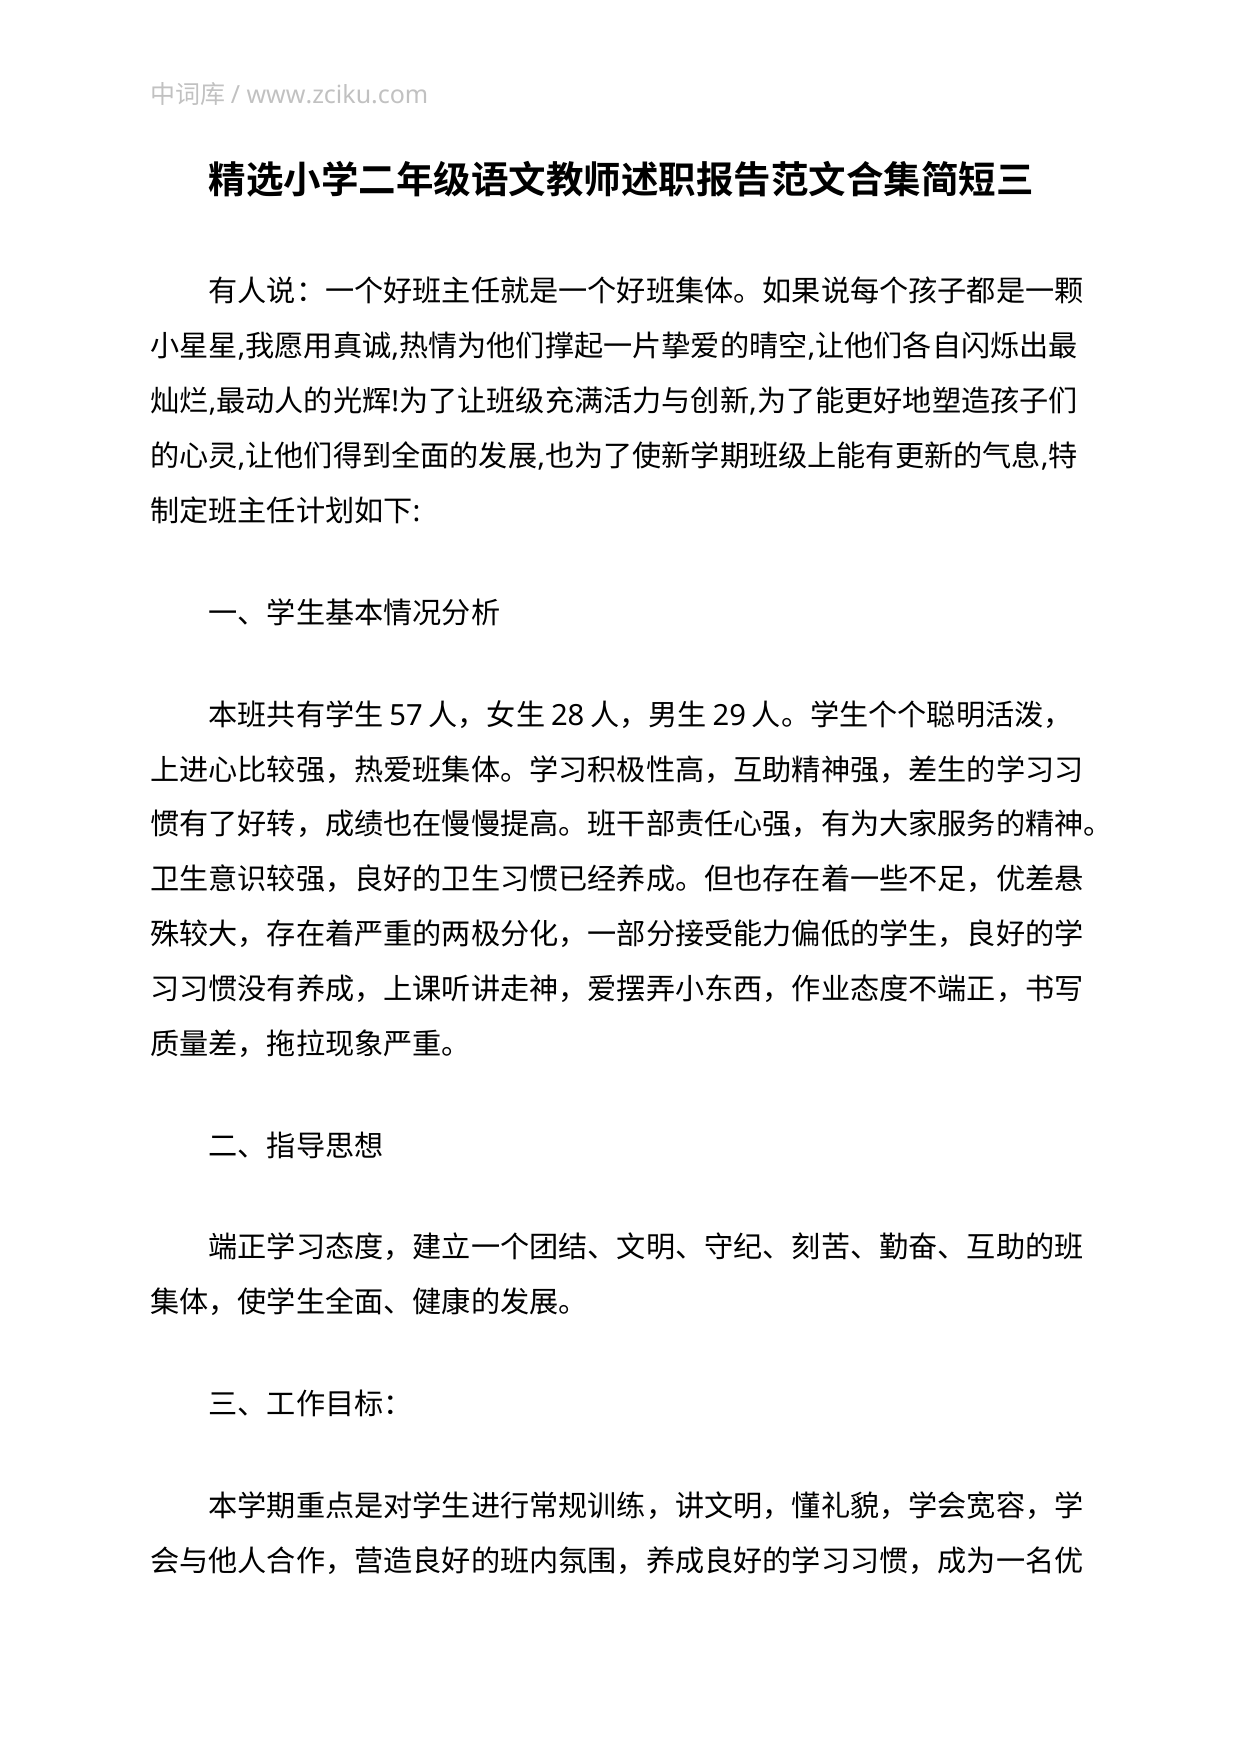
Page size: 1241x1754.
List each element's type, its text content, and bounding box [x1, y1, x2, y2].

text 三、工作目标： [150, 1381, 1090, 1423]
text 端正学习态度，建立一个团结、文明、守纪、刻苦、勤奋、互助的班集体，使学生全面、健康的发展。 [150, 1224, 1090, 1321]
text 一、学生基本情况分析 [150, 589, 1090, 632]
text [150, 1482, 1090, 1580]
text 本班共有学生57人，女生28人，男生29人。学生个个聪明活泼，上进心比较强，热爱班集体。学习积极性高，互助精神强，差生的学习习惯有了好转，成绩也在慢慢提高。班干部责任心强，有为大家服务的精神。卫生意识较强，良好的卫生习惯已经养成。但也存在着一些不足，优差悬殊较大，存在着严重的两极分化，一部分接受能力偏低的学生，良好的学习习惯没有养成，上课听讲走神，爱摆弄小东西，作业态度不端正，书写质量差，拖拉现象严重。 [150, 691, 1090, 1063]
text 有人说：一个好班主任就是一个好班集体。如果说每个孩子都是一颗小星星,我愿用真诚,热情为他们撑起一片挚爱的晴空,让他们各自闪烁出最灿烂,最动人的光辉!为了让班级充满活力与创新,为了能更好地塑造孩子们的心灵,让他们得到全面的发展,也为了使新学期班级上能有更新的气息,特制定班主任计划如下: [150, 267, 1090, 530]
text 精选小学二年级语文教师述职报告范文合集简短三 [150, 150, 1090, 204]
text 二、指导思想 [150, 1122, 1090, 1164]
